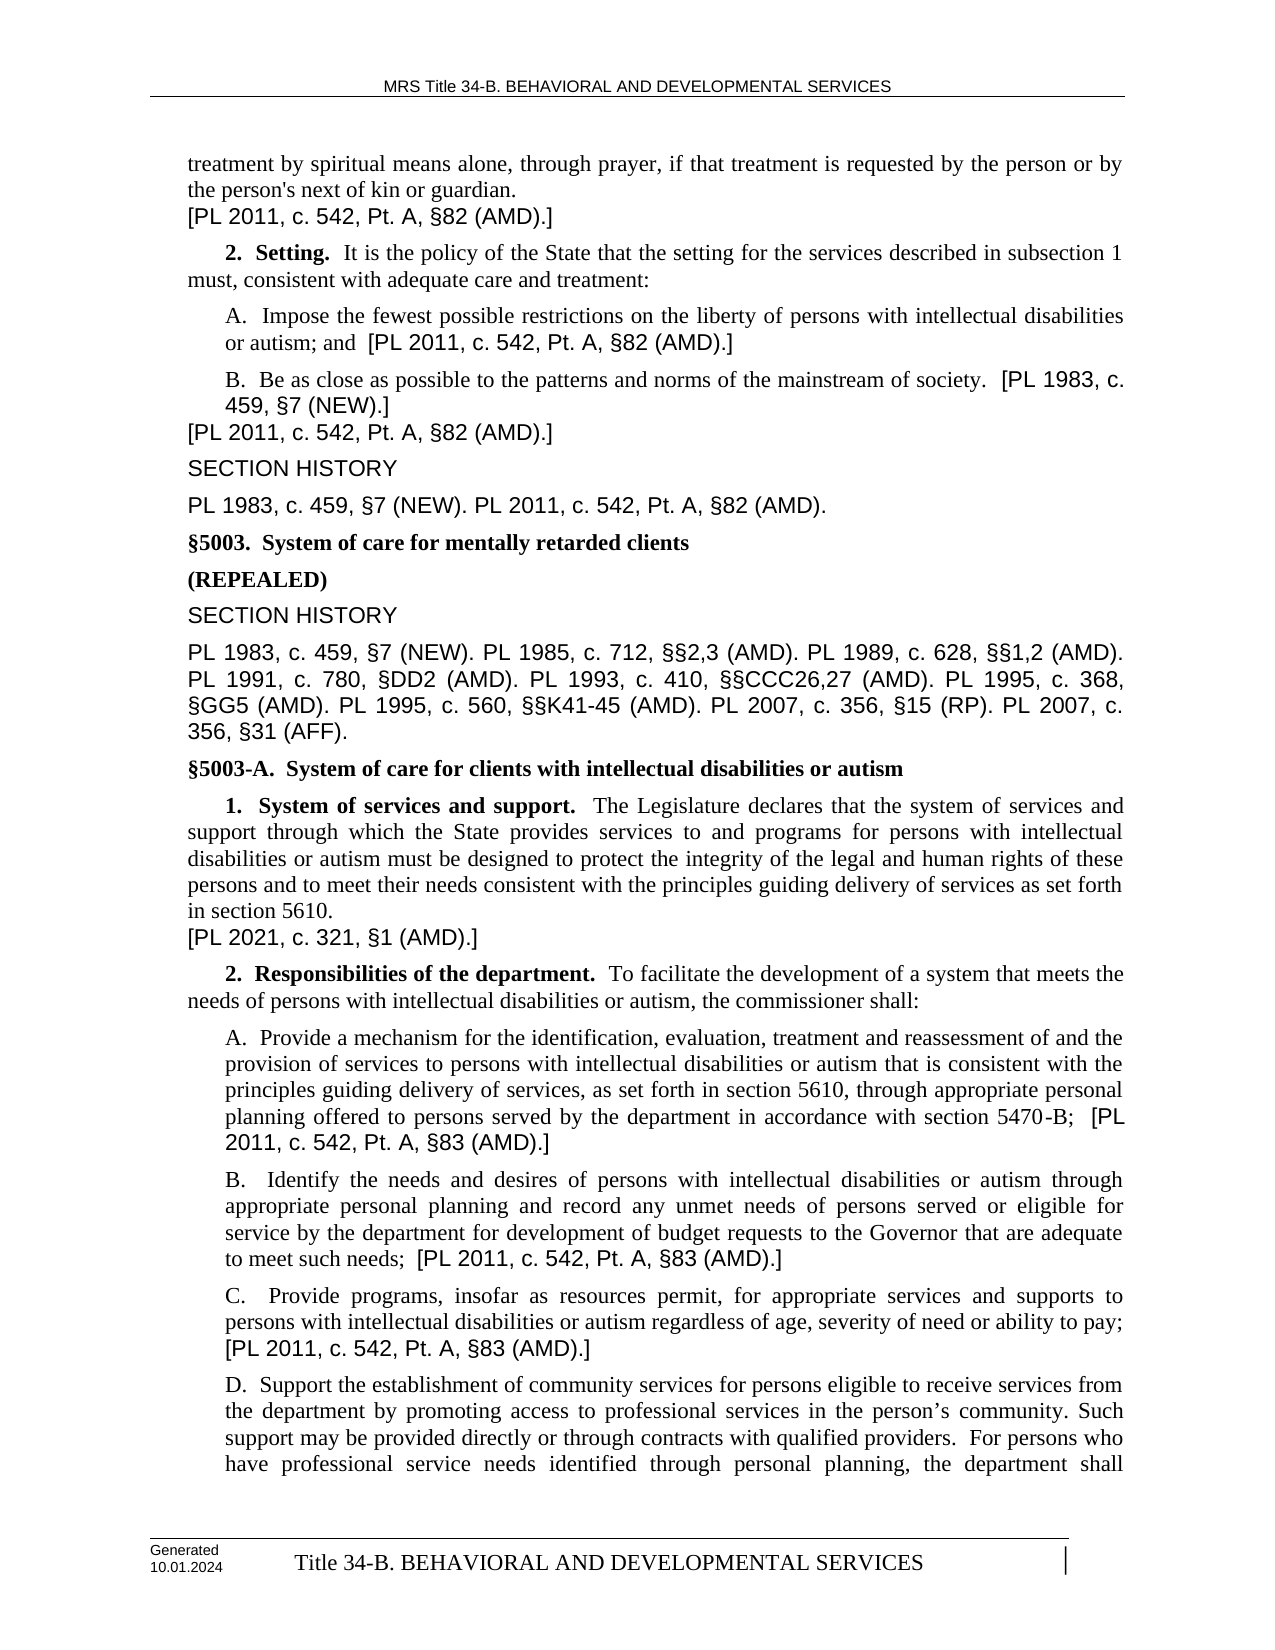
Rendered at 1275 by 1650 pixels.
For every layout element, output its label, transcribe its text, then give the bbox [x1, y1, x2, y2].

text (REPEALED) [187, 566, 1125, 592]
text A. Impose the fewest possible restrictions on the liberty of persons with intellectual disabilities or autism; and [PL 2011, c. 542, Pt. A, §82 (AMD).] [225, 303, 1125, 355]
text 2. Responsibilities of the department. To facilitate the development of a system that meets the needs of persons with intellectual disabilities or autism, the commissioner shall: [187, 960, 1125, 1013]
text C. Provide programs, insofar as resources permit, for appropriate services and supports to persons with intellectual disabilities or autism regardless of age, severity of need or ability to pay; [PL 2011, c. 542, Pt. A, §83 (AMD).] [225, 1282, 1125, 1361]
text 2. Setting. It is the policy of the State that the setting for the services described in subsection 1 must, consistent with adequate care and treatment: [187, 239, 1125, 292]
text 1. System of services and support. The Legislature declares that the system of services and support through which the State provides services to and programs for persons with intellectual disabilities or autism must be designed to protect the integrity of the legal and human rights of these persons and to meet their needs consistent with the principles guiding delivery of services as set forth in section 5610. [187, 792, 1125, 924]
text SECTION HISTORY [187, 455, 1125, 482]
text B. Be as close as possible to the patterns and norms of the mainstream of society. [PL 1983, c. 459, §7 (NEW).] [225, 366, 1125, 419]
text §5003. System of care for mentally retarded clients [187, 529, 1125, 555]
text A. Provide a mechanism for the identification, evaluation, treatment and reassessment of and the provision of services to persons with intellectual disabilities or autism that is consistent with the principles guiding delivery of services, as set forth in section 5610, through appropriate personal planning offered to persons served by the department in accordance with section 5470‑B; [PL 2011, c. 542, Pt. A, §83 (AMD).] [225, 1023, 1125, 1155]
text PL 1983, c. 459, §7 (NEW). PL 1985, c. 712, §§2,3 (AMD). PL 1989, c. 628, §§1,2 (AMD). PL 1991, c. 780, §DD2 (AMD). PL 1993, c. 410, §§CCC26,27 (AMD). PL 1995, c. 368, §GG5 (AMD). PL 1995, c. 560, §§K41-45 (AMD). PL 2007, c. 356, §15 (RP). PL 2007, c. 356, §31 (AFF). [187, 639, 1125, 745]
text PL 1983, c. 459, §7 (NEW). PL 2011, c. 542, Pt. A, §82 (AMD). [187, 492, 1125, 518]
text B. Identify the needs and desires of persons with intellectual disabilities or autism through appropriate personal planning and record any unmet needs of persons served or eligible for service by the department for development of budget requests to the Governor that are adequate to meet such needs; [PL 2011, c. 542, Pt. A, §83 (AMD).] [225, 1166, 1125, 1271]
text SECTION HISTORY [187, 602, 1125, 629]
text [PL 2011, c. 542, Pt. A, §82 (AMD).] [187, 419, 1125, 445]
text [187, 150, 1125, 203]
text [PL 2011, c. 542, Pt. A, §82 (AMD).] [187, 203, 1125, 229]
text §5003-A. System of care for clients with intellectual disabilities or autism [187, 755, 1125, 781]
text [225, 1371, 1125, 1477]
text [PL 2021, c. 321, §1 (AMD).] [187, 924, 1125, 950]
